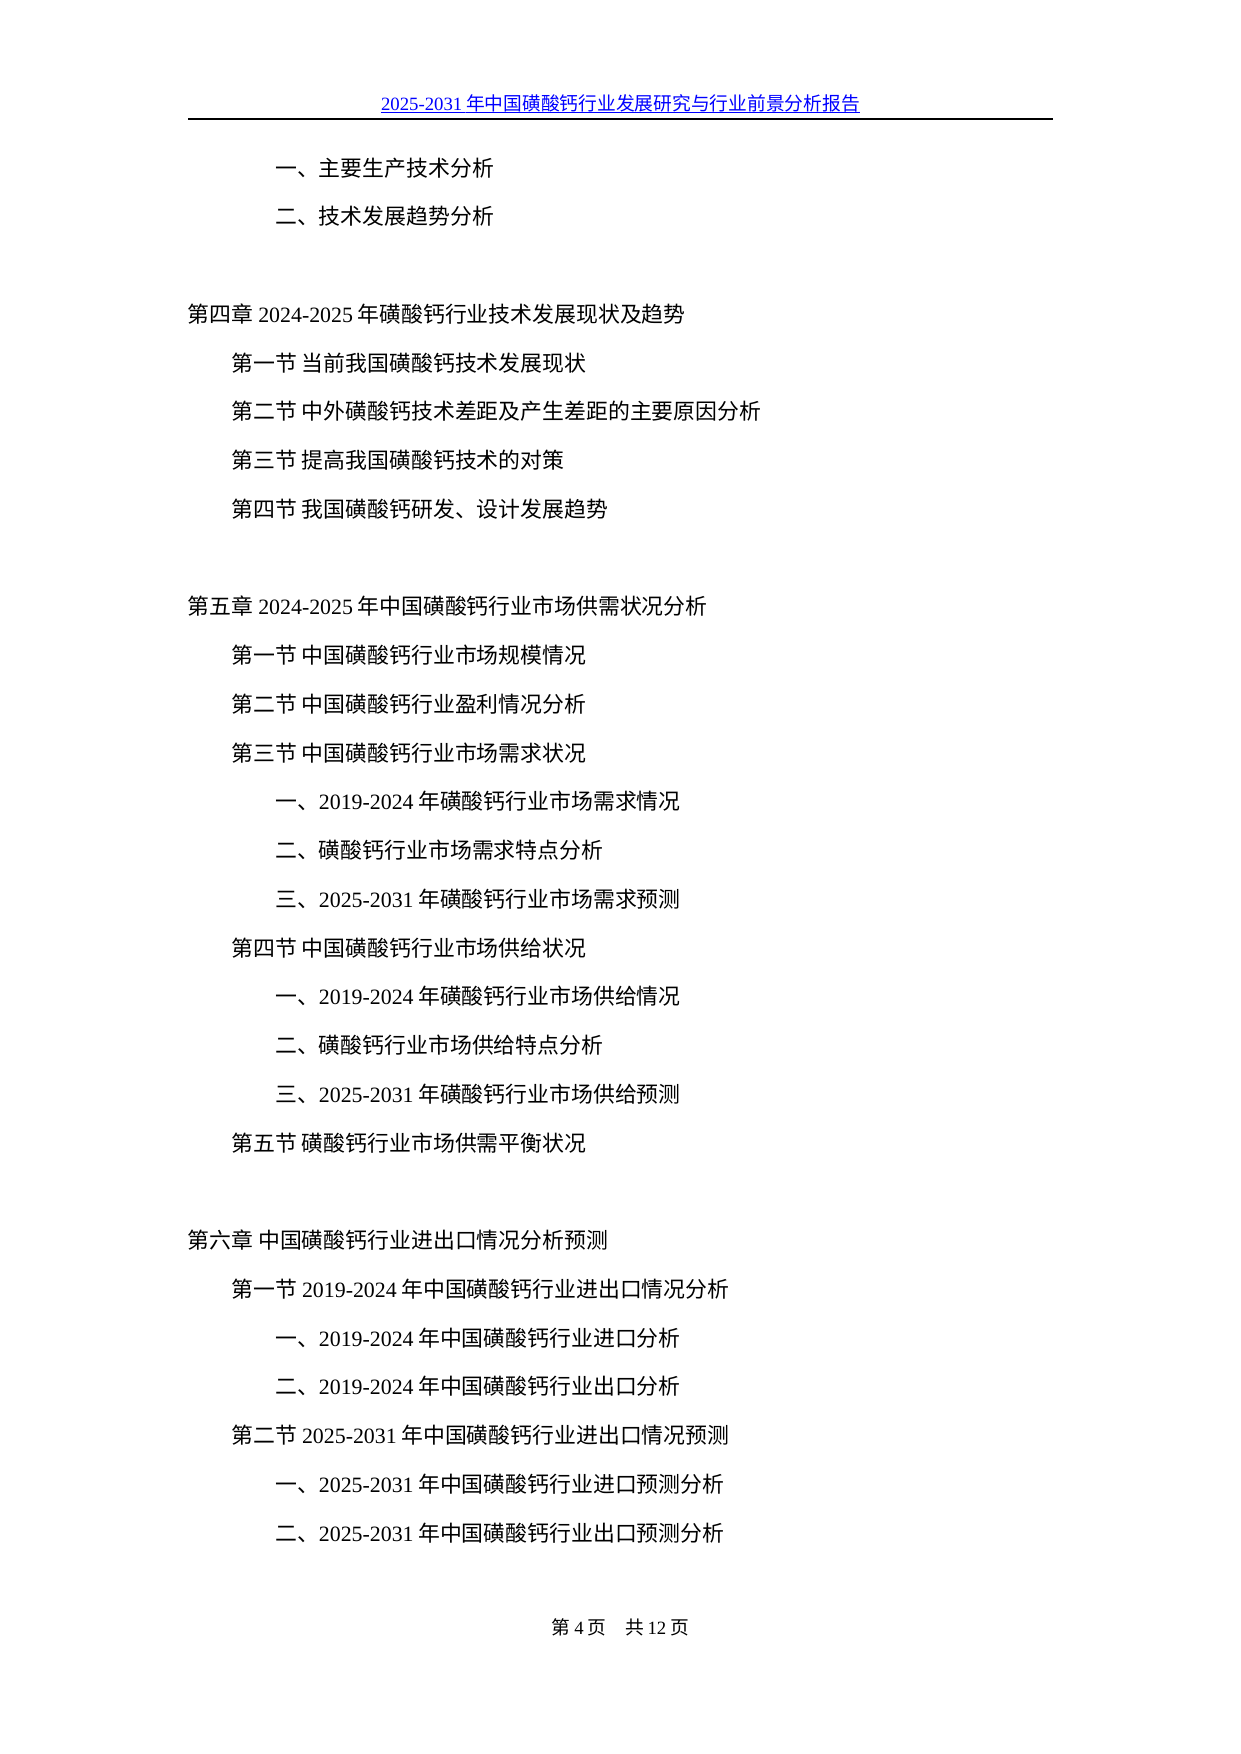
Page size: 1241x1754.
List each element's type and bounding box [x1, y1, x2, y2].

text [187, 150, 1053, 1548]
